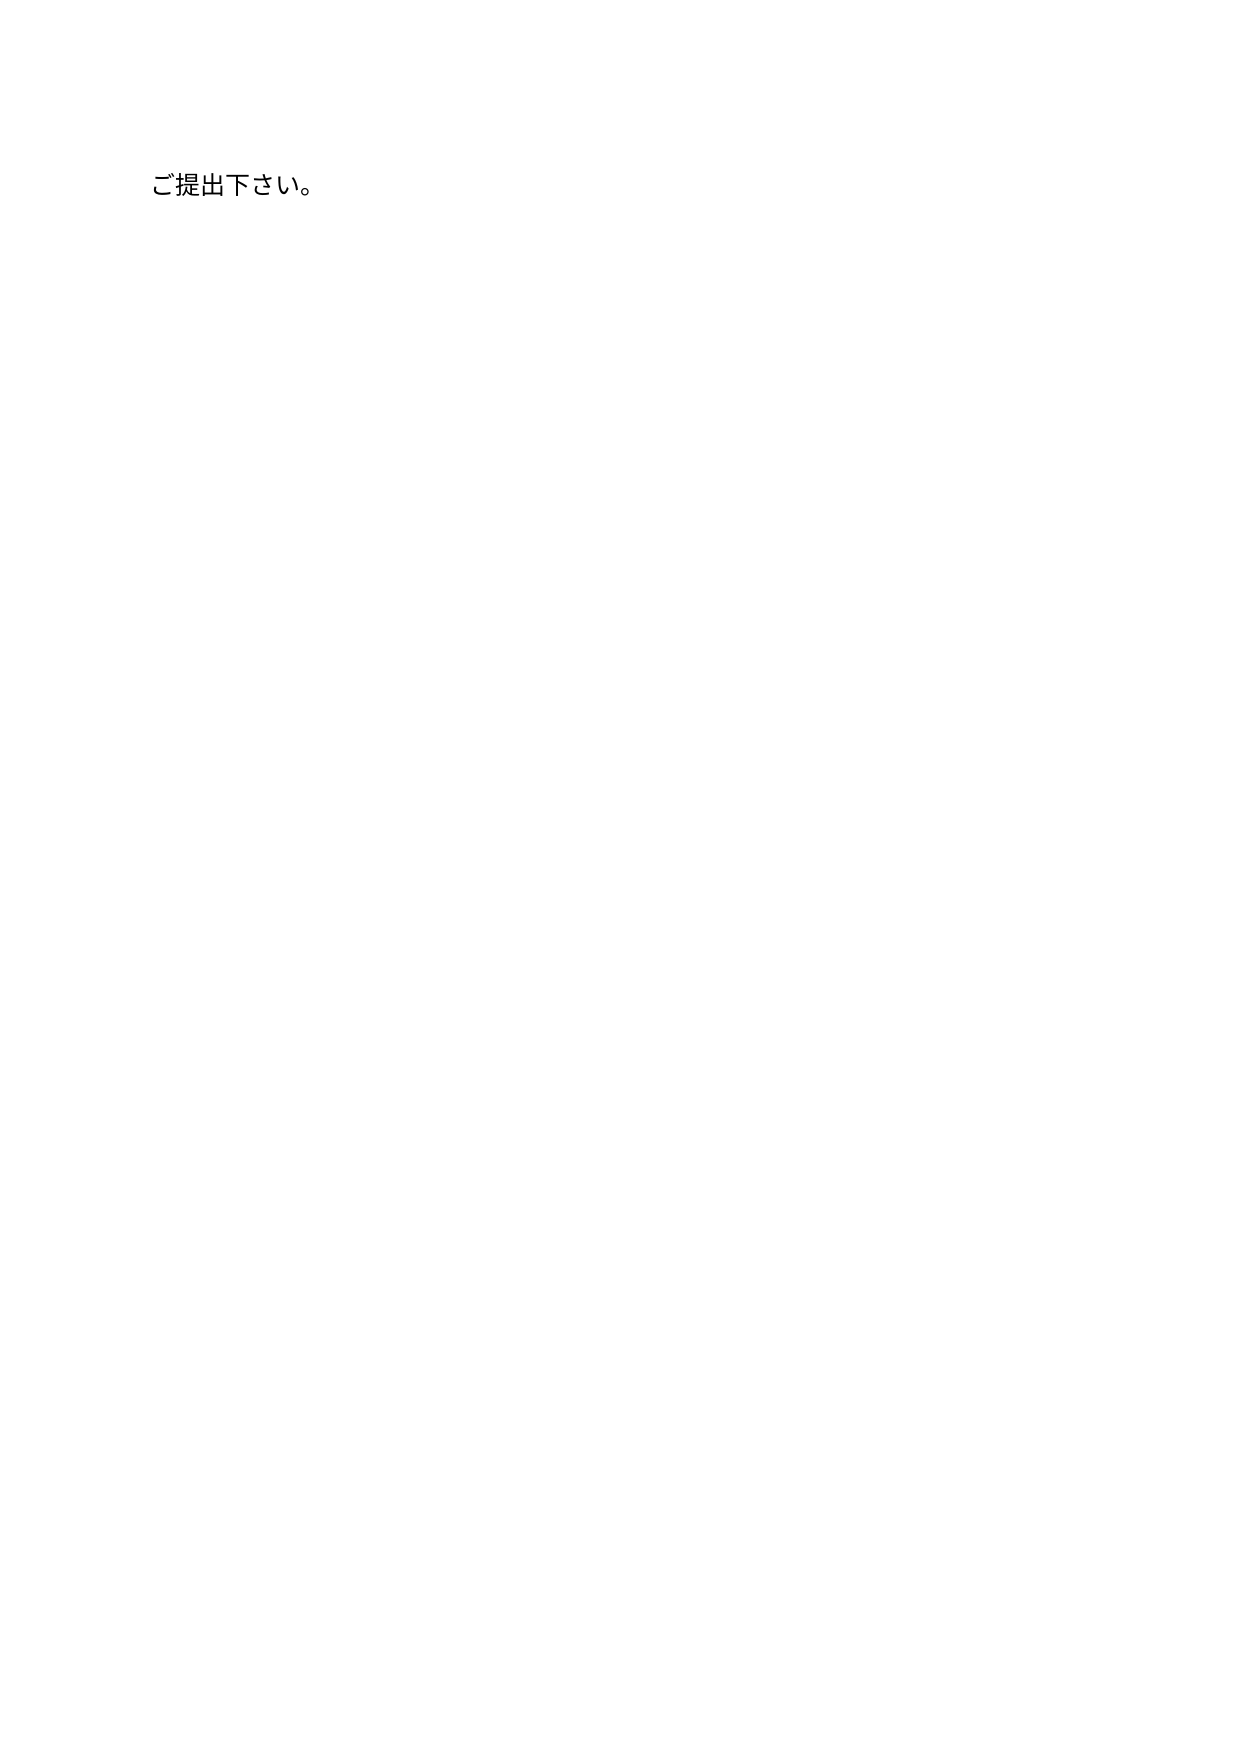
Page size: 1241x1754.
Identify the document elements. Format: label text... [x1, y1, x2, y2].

list ご提出下さい。 [150, 164, 1128, 202]
